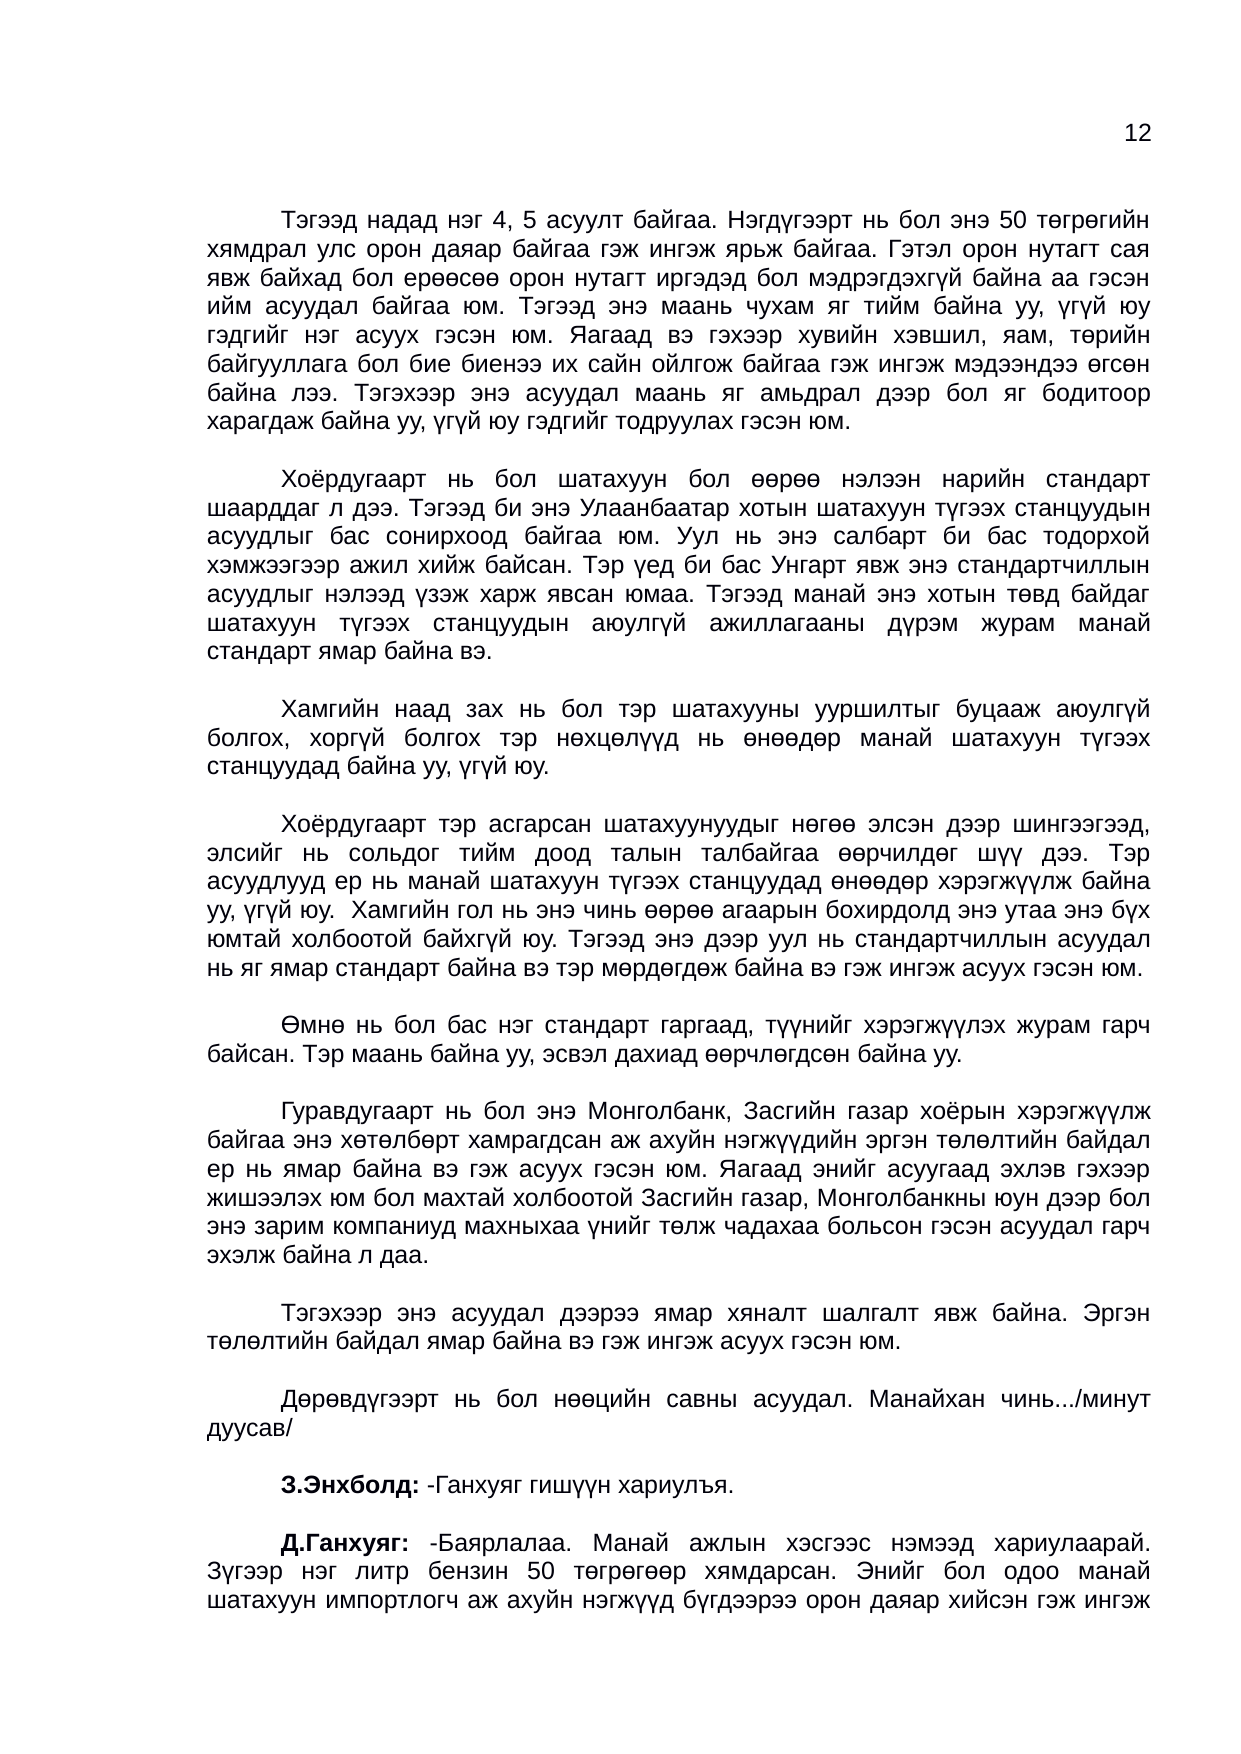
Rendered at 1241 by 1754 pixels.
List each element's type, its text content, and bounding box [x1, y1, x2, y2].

text З.Энхболд: -Ганхуяг гишүүн хариулъя. [207, 1470, 1152, 1499]
text Тэгэхээр энэ асуудал дээрээ ямар хяналт шалгалт явж байна. Эргэн төлөлтийн байдал ямар байна вэ гэж ингэж асуух гэсэн юм. [207, 1298, 1152, 1355]
text Тэгээд надад нэг 4, 5 асуулт байгаа. Нэгдүгээрт нь бол энэ 50 төгрөгийн хямдрал улс орон даяар байгаа гэж ингэж ярьж байгаа. Гэтэл орон нутагт сая явж байхад бол ерөөсөө орон нутагт иргэдэд бол мэдрэгдэхгүй байна аа гэсэн ийм асуудал байгаа юм. Тэгээд энэ маань чухам яг тийм байна уу, үгүй юу гэдгийг нэг асуух гэсэн юм. Яагаад вэ гэхээр хувийн хэвшил, яам, төрийн байгууллага бол бие биенээ их сайн ойлгож байгаа гэж ингэж мэдээндээ өгсөн байна лээ. Тэгэхээр энэ асуудал маань яг амьдрал дээр бол яг бодитоор харагдаж байна уу, үгүй юу гэдгийг тодруулах гэсэн юм. [207, 205, 1152, 435]
text Дөрөвдүгээрт нь бол нөөцийн савны асуудал. Манайхан чинь.../минут дуусав/ [207, 1384, 1152, 1441]
text Гуравдугаарт нь бол энэ Монголбанк, Засгийн газар хоёрын хэрэгжүүлж байгаа энэ хөтөлбөрт хамрагдсан аж ахуйн нэгжүүдийн эргэн төлөлтийн байдал ер нь ямар байна вэ гэж асуух гэсэн юм. Яагаад энийг асуугаад эхлэв гэхээр жишээлэх юм бол махтай холбоотой Засгийн газар, Монголбанкны юун дээр бол энэ зарим компаниуд махныхаа үнийг төлж чадахаа больсон гэсэн асуудал гарч эхэлж байна л даа. [207, 1096, 1152, 1269]
text Хоёрдугаарт тэр асгарсан шатахуунуудыг нөгөө элсэн дээр шингээгээд, элсийг нь сольдог тийм доод талын талбайгаа өөрчилдөг шүү дээ. Тэр асуудлууд ер нь манай шатахуун түгээх станцуудад өнөөдөр хэрэгжүүлж байна уу, үгүй юу. Хамгийн гол нь энэ чинь өөрөө агаарын бохирдолд энэ утаа энэ бүх юмтай холбоотой байхгүй юу. Тэгээд энэ дээр уул нь стандартчиллын асуудал нь яг ямар стандарт байна вэ тэр мөрдөгдөж байна вэ гэж ингэж асуух гэсэн юм. [207, 809, 1152, 981]
text Хоёрдугаарт нь бол шатахуун бол өөрөө нэлээн нарийн стандарт шаарддаг л дээ. Тэгээд би энэ Улаанбаатар хотын шатахуун түгээх станцуудын асуудлыг бас сонирхоод байгаа юм. Уул нь энэ салбарт би бас тодорхой хэмжээгээр ажил хийж байсан. Тэр үед би бас Унгарт явж энэ стандартчиллын асуудлыг нэлээд үзэж харж явсан юмаа. Тэгээд манай энэ хотын төвд байдаг шатахуун түгээх станцуудын аюулгүй ажиллагааны дүрэм журам манай стандарт ямар байна вэ. [207, 464, 1152, 665]
text Хамгийн наад зах нь бол тэр шатахууны ууршилтыг буцааж аюулгүй болгох, хоргүй болгох тэр нөхцөлүүд нь өнөөдөр манай шатахуун түгээх станцуудад байна уу, үгүй юу. [207, 694, 1152, 780]
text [207, 1528, 1152, 1614]
text Өмнө нь бол бас нэг стандарт гаргаад, түүнийг хэрэгжүүлэх журам гарч байсан. Тэр маань байна уу, эсвэл дахиад өөрчлөгдсөн байна уу. [207, 1010, 1152, 1068]
